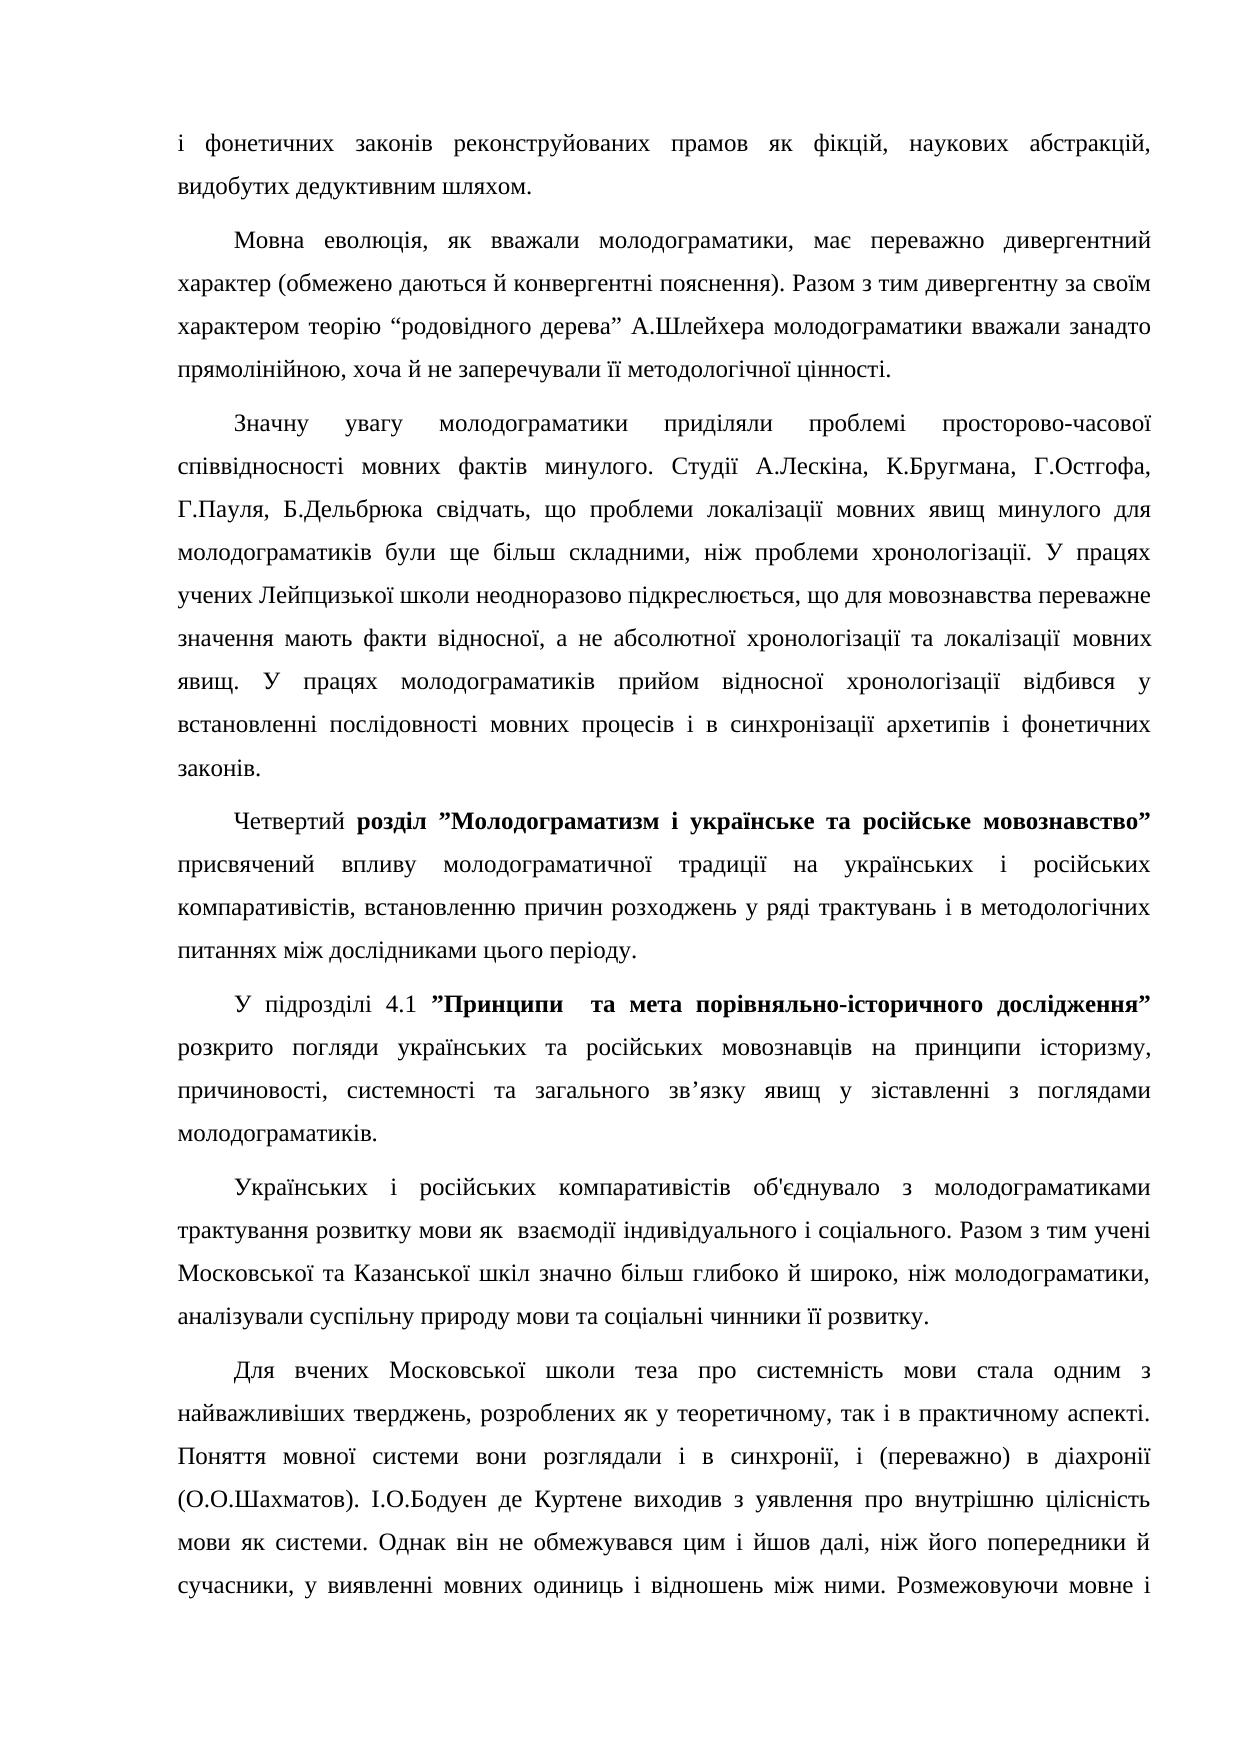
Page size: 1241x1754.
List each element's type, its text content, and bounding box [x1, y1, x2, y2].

text Четвертий розділ ”Молодограматизм і українське та російське мовознавство” присвячений впливу молодограматичної традиції на українських і російських компаративістів, встановленню причин розходжень у ряді трактувань і в методологічних питаннях між дослідниками цього періоду. [177, 806, 1152, 964]
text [177, 128, 1152, 200]
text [177, 1355, 1152, 1599]
text Значну увагу молодограматики приділяли проблемі просторово-часової співвідносності мовних фактів минулого. Студії А.Лескіна, К.Бругмана, Г.Остгофа, Г.Пауля, Б.Дельбрюка свідчать, що проблеми локалізації мовних явищ минулого для молодограматиків були ще більш складними, ніж проблеми хронологізації. У працях учених Лейпцизької школи неодноразово підкреслюється, що для мовознавства переважне значення мають факти відносної, а не абсолютної хронологізації та локалізації мовних явищ. У працях молодограматиків прийом відносної хронологiзацiї відбився у встановленнi послiдовностi мовних процесiв i в синхронiзацiї архетипiв i фонетичних законiв. [177, 408, 1152, 781]
text У підрозділі 4.1 ”Принципи та мета порівняльно-історичного дослідження” розкрито погляди українських та російських мовознавців на принципи історизму, причиновості, системності та загального зв’язку явищ у зіставленні з поглядами молодограматиків. [177, 989, 1152, 1147]
text Мовна еволюція, як вважали молодограматики, має переважно дивергентний характер (обмежено даються й конвергентні пояснення). Разом з тим дивергентну за своїм характером теорію “родовідного дерева” А.Шлейхера молодограматики вважали занадто прямолінійною, хоча й не заперечували її методологічної цінності. [177, 225, 1152, 383]
text Українських і російських компаративістів об'єднувало з молодограматиками трактування розвитку мови як взаємодiї iндивiдуального i соціального. Разом з тим учені Московської та Казанської шкіл значно більш глибоко й широко, ніж молодограматики, аналізували суспільну природу мови та соціальні чинники її розвитку. [177, 1172, 1152, 1330]
